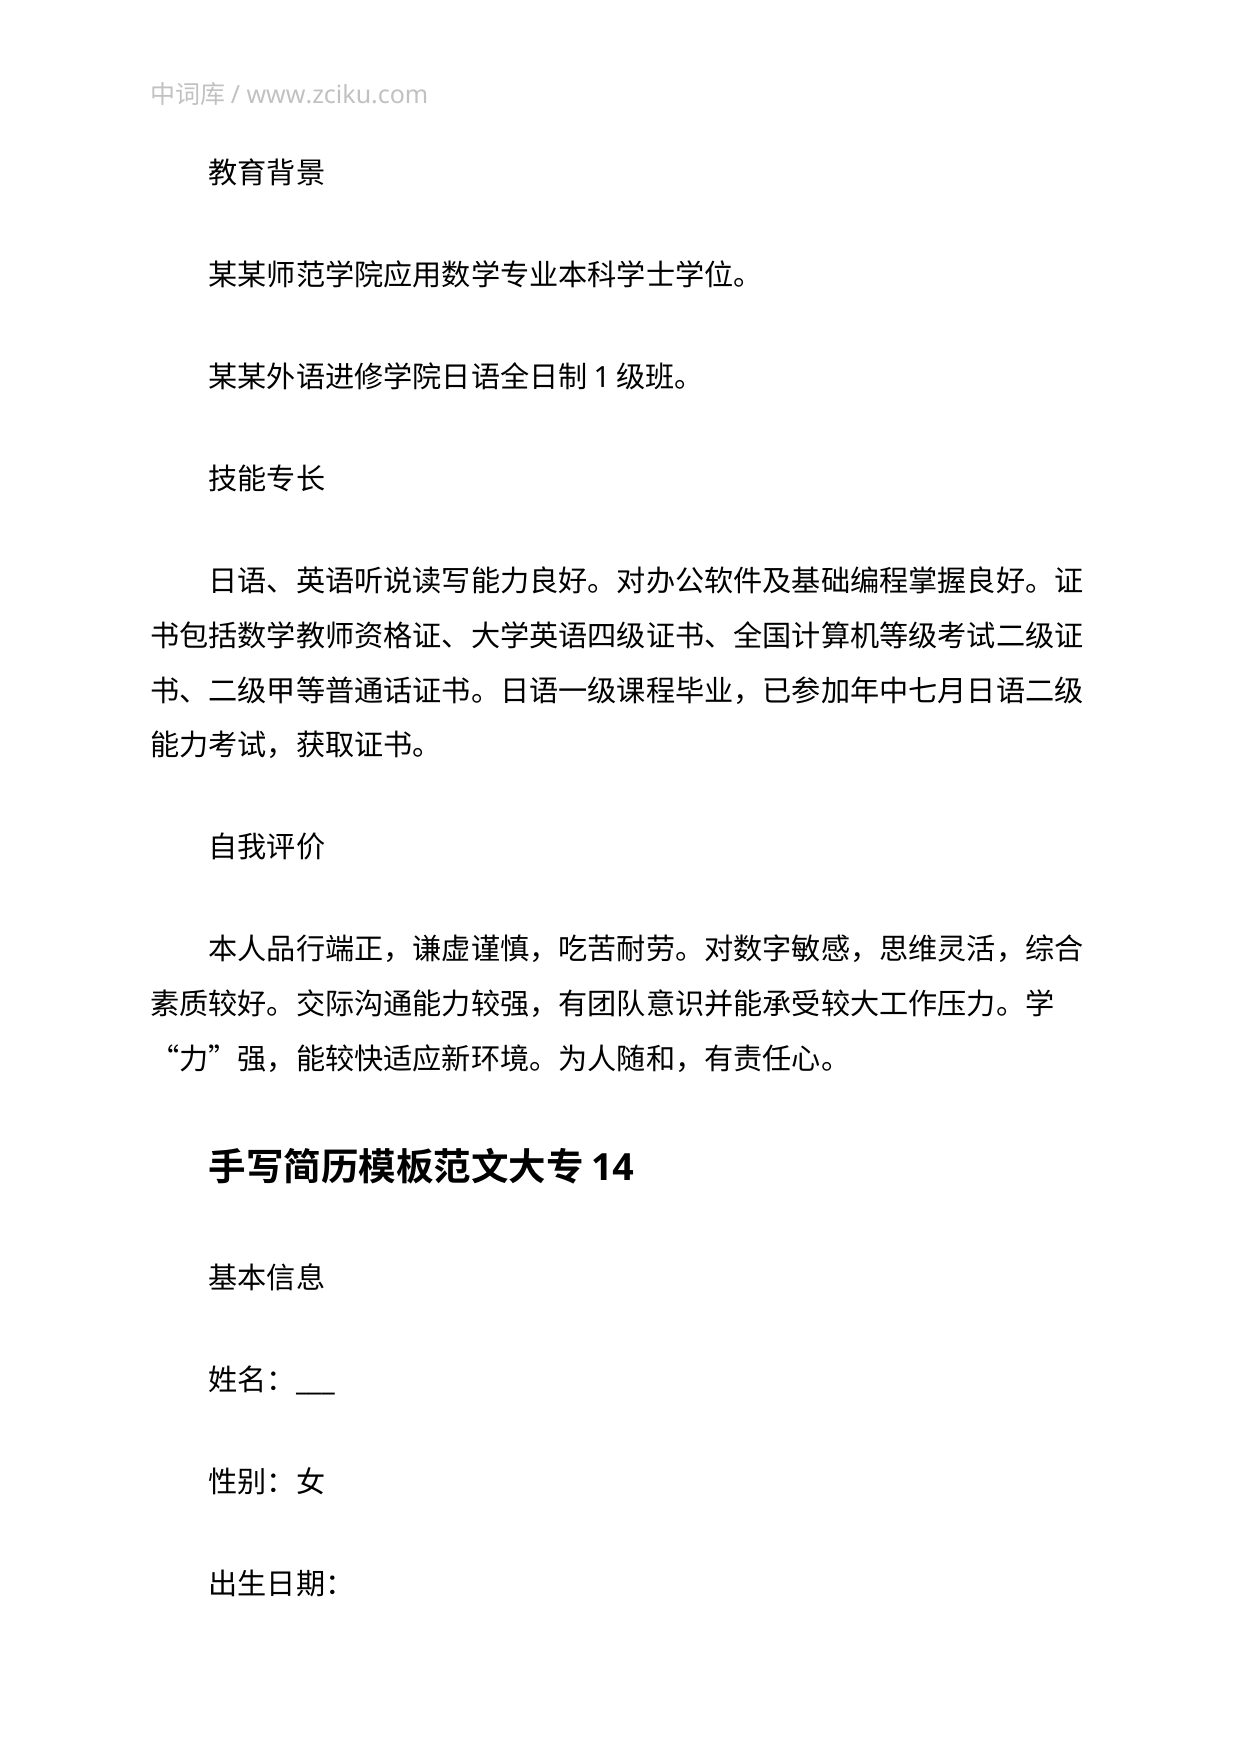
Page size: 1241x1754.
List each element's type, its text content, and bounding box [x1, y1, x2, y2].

text 性别：女 [150, 1458, 1090, 1501]
text 本人品行端正，谦虚谨慎，吃苦耐劳。对数字敏感，思维灵活，综合素质较好。交际沟通能力较强，有团队意识并能承受较大工作压力。学“力”强，能较快适应新环境。为人随和，有责任心。 [150, 926, 1090, 1078]
text 某某师范学院应用数学专业本科学士学位。 [150, 252, 1090, 294]
text 自我评价 [150, 824, 1090, 866]
text 基本信息 [150, 1255, 1090, 1297]
text 出生日期： [150, 1560, 1090, 1602]
text 手写简历模板范文大专14 [150, 1137, 1090, 1192]
text 教育背景 [150, 150, 1090, 192]
text 日语、英语听说读写能力良好。对办公软件及基础编程掌握良好。证书包括数学教师资格证、大学英语四级证书、全国计算机等级考试二级证书、二级甲等普通话证书。日语一级课程毕业，已参加年中七月日语二级能力考试，获取证书。 [150, 557, 1090, 764]
text 姓名：___ [150, 1356, 1090, 1399]
text 技能专长 [150, 456, 1090, 498]
text 某某外语进修学院日语全日制1级班。 [150, 353, 1090, 396]
